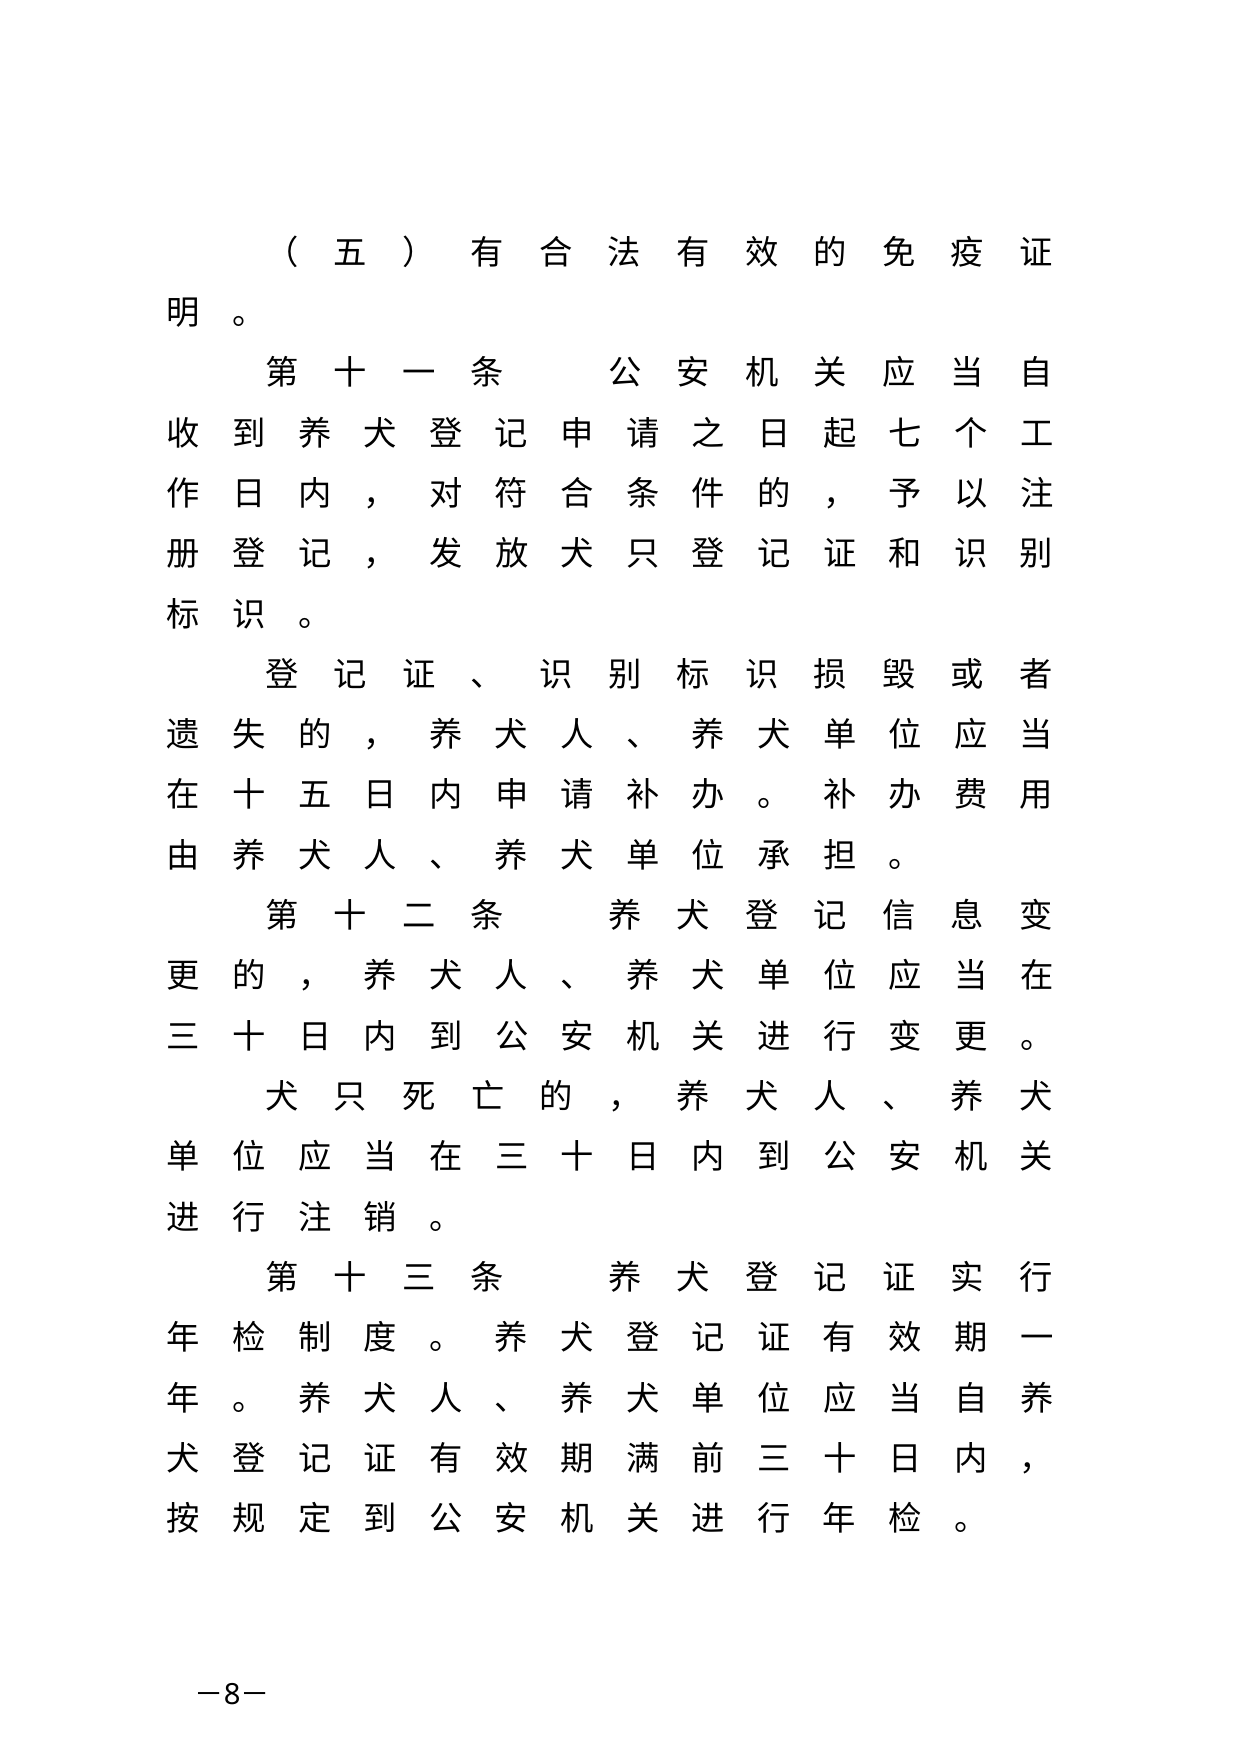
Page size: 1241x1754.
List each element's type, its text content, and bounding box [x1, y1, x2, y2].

text （五）有合法有效的免疫证明。 [167, 219, 1085, 340]
text 登记证、识别标识损毁或者遗失的，养犬人、养犬单位应当在十五日内申请补办。补办费用由养犬人、养犬单位承担。 [167, 642, 1085, 883]
text 第十一条 公安机关应当自收到养犬登记申请之日起七个工作日内，对符合条件的，予以注册登记，发放犬只登记证和识别标识。 [167, 340, 1085, 642]
text 第十二条 养犬登记信息变更的，养犬人、养犬单位应当在三十日内到公安机关进行变更。 [167, 883, 1085, 1064]
text 第十三条 养犬登记证实行年检制度。养犬登记证有效期一年。养犬人、养犬单位应当自养犬登记证有效期满前三十日内，按规定到公安机关进行年检。 [167, 1245, 1085, 1546]
text 犬只死亡的，养犬人、养犬单位应当在三十日内到公安机关进行注销。 [167, 1064, 1085, 1245]
